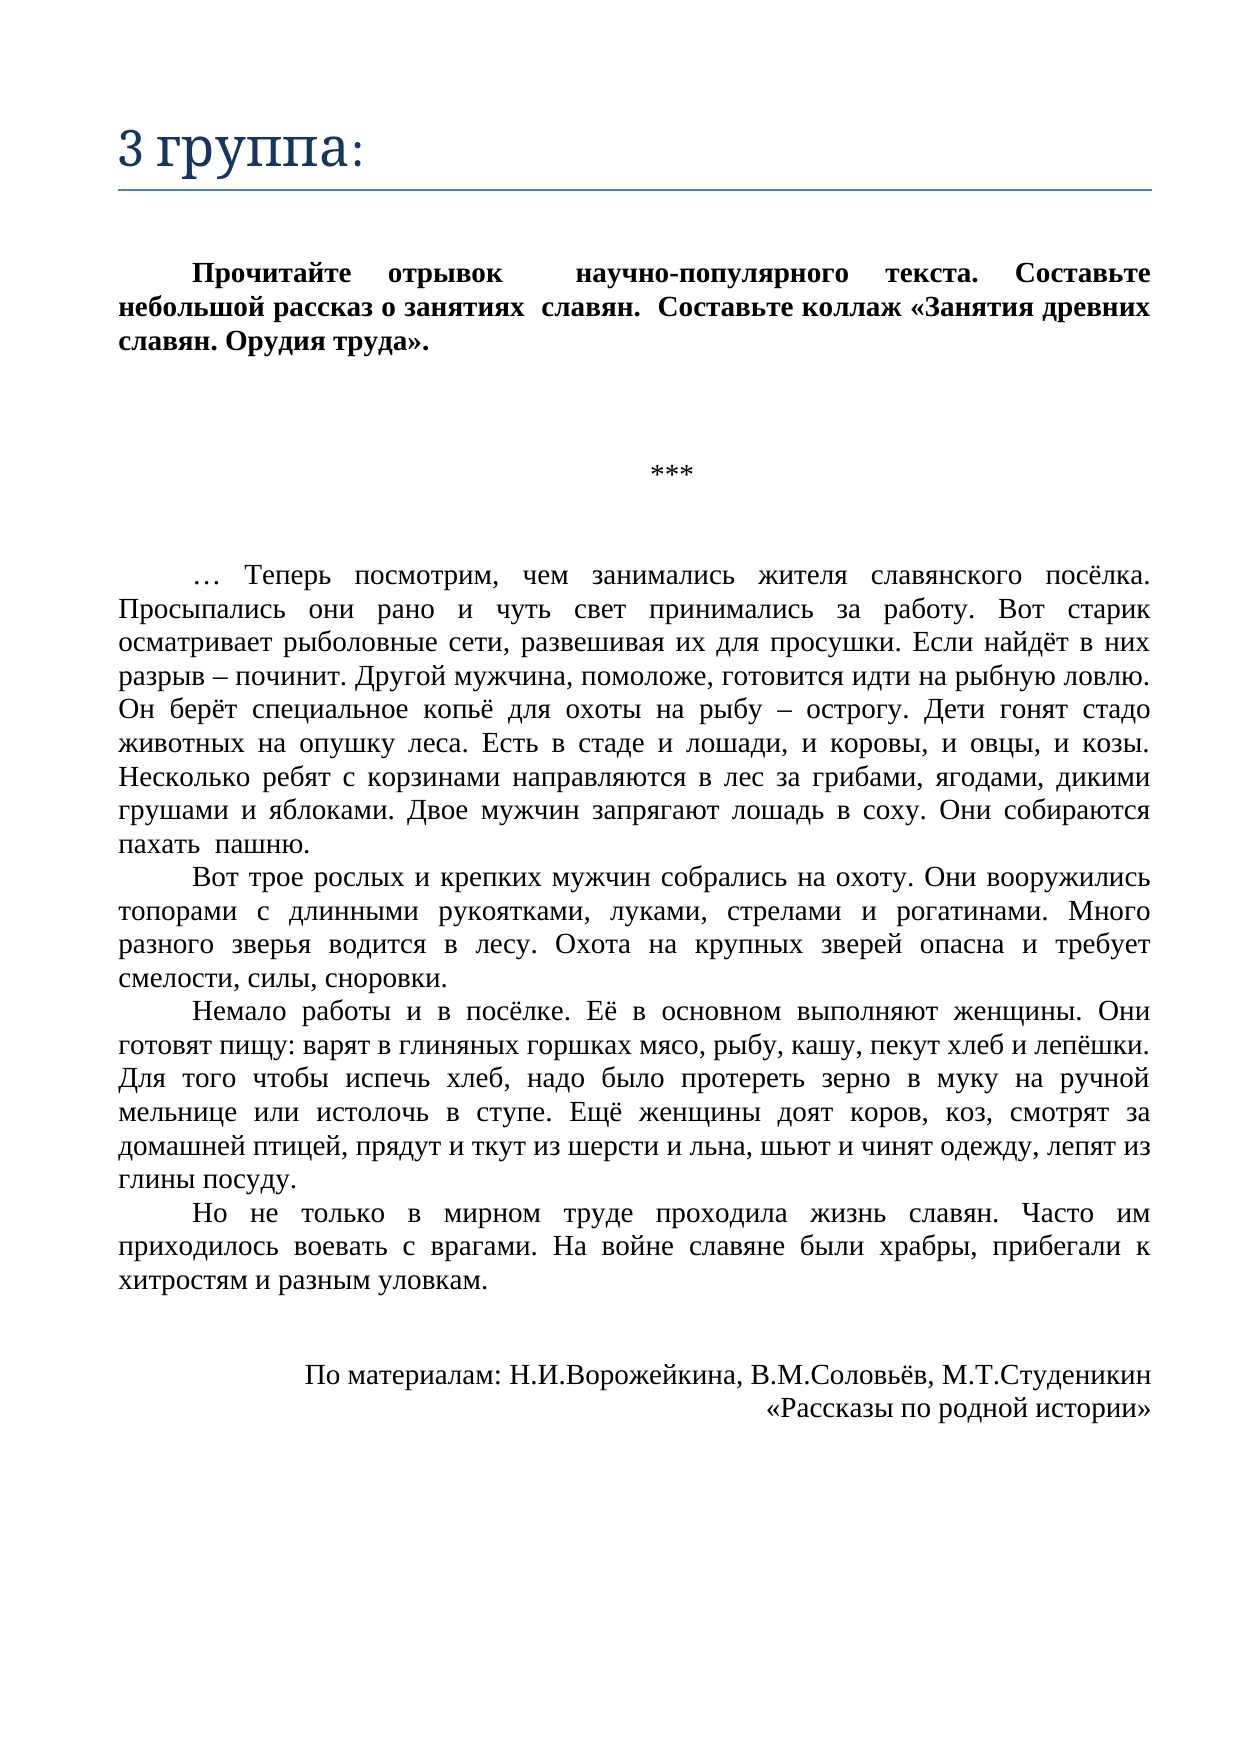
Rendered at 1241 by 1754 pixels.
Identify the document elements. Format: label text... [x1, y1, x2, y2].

text По материалам: Н.И.Ворожейкина, В.М.Соловьёв, М.Т.Студеникин [118, 1357, 1152, 1391]
text … Теперь посмотрим, чем занимались жителя славянского посёлка. Просыпались они рано и чуть свет принимались за работу. Вот старик осматривает рыболовные сети, развешивая их для просушки. Если найдёт в них разрыв – починит. Другой мужчина, помоложе, готовится идти на рыбную ловлю. Он берёт специальное копьё для охоты на рыбу – острогу. Дети гонят стадо животных на опушку леса. Есть в стаде и лошади, и коровы, и овцы, и козы. Несколько ребят с корзинами направляются в лес за грибами, ягодами, дикими грушами и яблоками. Двое мужчин запрягают лошадь в соху. Они собираются пахать пашню. [118, 557, 1152, 859]
text Прочитайте отрывок научно-популярного текста. Составьте небольшой рассказ о занятиях славян. Составьте коллаж «Занятия древних славян. Орудия труда». [118, 256, 1152, 356]
text *** [118, 457, 1152, 490]
text Но не только в мирном труде проходила жизнь славян. Часто им приходилось воевать с врагами. На войне славяне были храбры, прибегали к хитростям и разным уловкам. [118, 1195, 1152, 1295]
text Немало работы и в посёлке. Её в основном выполняют женщины. Они готовят пищу: варят в глиняных горшках мясо, рыбу, кашу, пекут хлеб и лепёшки. Для того чтобы испечь хлеб, надо было протереть зерно в муку на ручной мельнице или истолочь в ступе. Ещё женщины доят коров, коз, смотрят за домашней птицей, прядут и ткут из шерсти и льна, шьют и чинят одежду, лепят из глины посуду. [118, 993, 1152, 1195]
text Вот трое рослых и крепких мужчин собрались на охоту. Они вооружились топорами с длинными рукоятками, луками, стрелами и рогатинами. Много разного зверья водится в лесу. Охота на крупных зверей опасна и требует смелости, силы, сноровки. [118, 859, 1152, 993]
text «Рассказы по родной истории» [118, 1391, 1152, 1424]
title 3 группа: [118, 118, 1152, 189]
